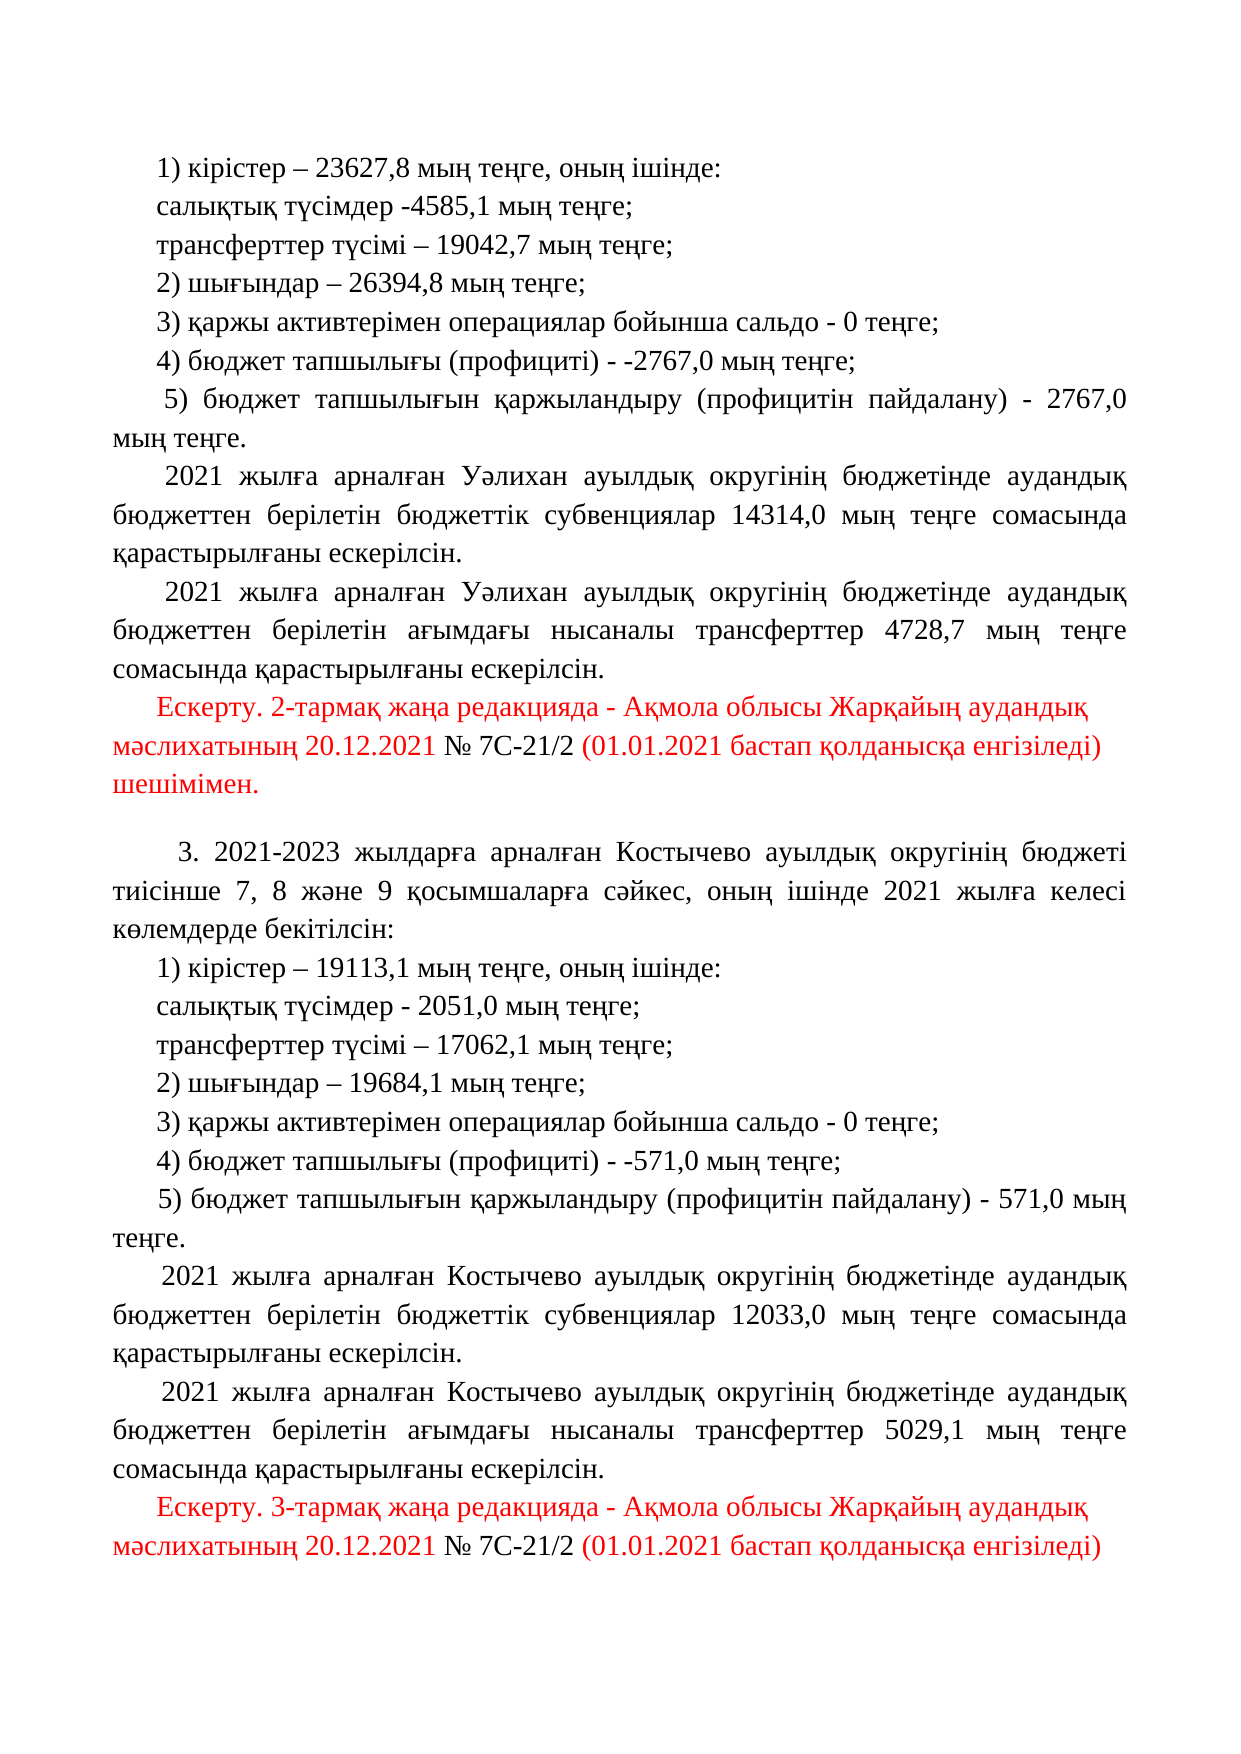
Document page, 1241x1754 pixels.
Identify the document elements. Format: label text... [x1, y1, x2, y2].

text 5) бюджет тапшылығын қаржыландыру (профицитін пайдалану) - 571,0 мың теңге. [112, 1181, 1128, 1253]
text 3) қаржы активтерімен операциялар бойынша сальдо - 0 теңге; [112, 304, 1128, 338]
text 2) шығындар – 19684,1 мың теңге; [112, 1066, 1128, 1099]
text салықтық түсімдер - 2051,0 мың теңге; [112, 988, 1128, 1022]
text 2021 жылға арналған Уәлихан ауылдық округінің бюджетінде аудандық бюджеттен берілетін ағымдағы нысаналы трансферттер 4728,7 мың теңге сомасында қарастырылғаны ескерілсін. [112, 574, 1128, 684]
text 4) бюджет тапшылығы (профициті) - -571,0 мың теңге; [112, 1143, 1128, 1176]
text 2021 жылға арналған Костычево ауылдық округінің бюджетінде аудандық бюджеттен берілетін ағымдағы нысаналы трансферттер 5029,1 мың теңге сомасында қарастырылғаны ескерілсін. [112, 1374, 1128, 1484]
text трансферттер түсімі – 19042,7 мың теңге; [112, 227, 1128, 261]
text трансферттер түсімі – 17062,1 мың теңге; [112, 1027, 1128, 1061]
text 2) шығындар – 26394,8 мың теңге; [112, 266, 1128, 299]
text 1) кірістер – 23627,8 мың теңге, оның ішінде: [112, 150, 1128, 183]
text 1) кірістер – 19113,1 мың теңге, оның ішінде: [112, 950, 1128, 983]
text 4) бюджет тапшылығы (профициті) - -2767,0 мың теңге; [112, 343, 1128, 376]
text салықтық түсімдер -4585,1 мың теңге; [112, 188, 1128, 222]
text Ескерту. 2-тармақ жаңа редакцияда - Ақмола облысы Жарқайың аудандық мәслихатының 20.12.2021 № 7С-21/2 (01.01.2021 бастап қолданысқа енгізіледі) шешімімен. [112, 689, 1128, 830]
text 3) қаржы активтерімен операциялар бойынша сальдо - 0 теңге; [112, 1104, 1128, 1138]
text 2021 жылға арналған Костычево ауылдық округінің бюджетінде аудандық бюджеттен берілетін бюджеттік субвенциялар 12033,0 мың теңге сомасында қарастырылғаны ескерілсін. [112, 1258, 1128, 1369]
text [112, 1489, 1128, 1562]
text 2021 жылға арналған Уәлихан ауылдық округінің бюджетінде аудандық бюджеттен берілетін бюджеттік субвенциялар 14314,0 мың теңге сомасында қарастырылғаны ескерілсін. [112, 458, 1128, 569]
text 3. 2021-2023 жылдарға арналған Костычево ауылдық округінің бюджеті тиісінше 7, 8 және 9 қосымшаларға сәйкес, оның ішінде 2021 жылға келесі көлемдерде бекітілсін: [112, 834, 1128, 945]
text 5) бюджет тапшылығын қаржыландыру (профицитін пайдалану) - 2767,0 мың теңге. [112, 381, 1128, 453]
